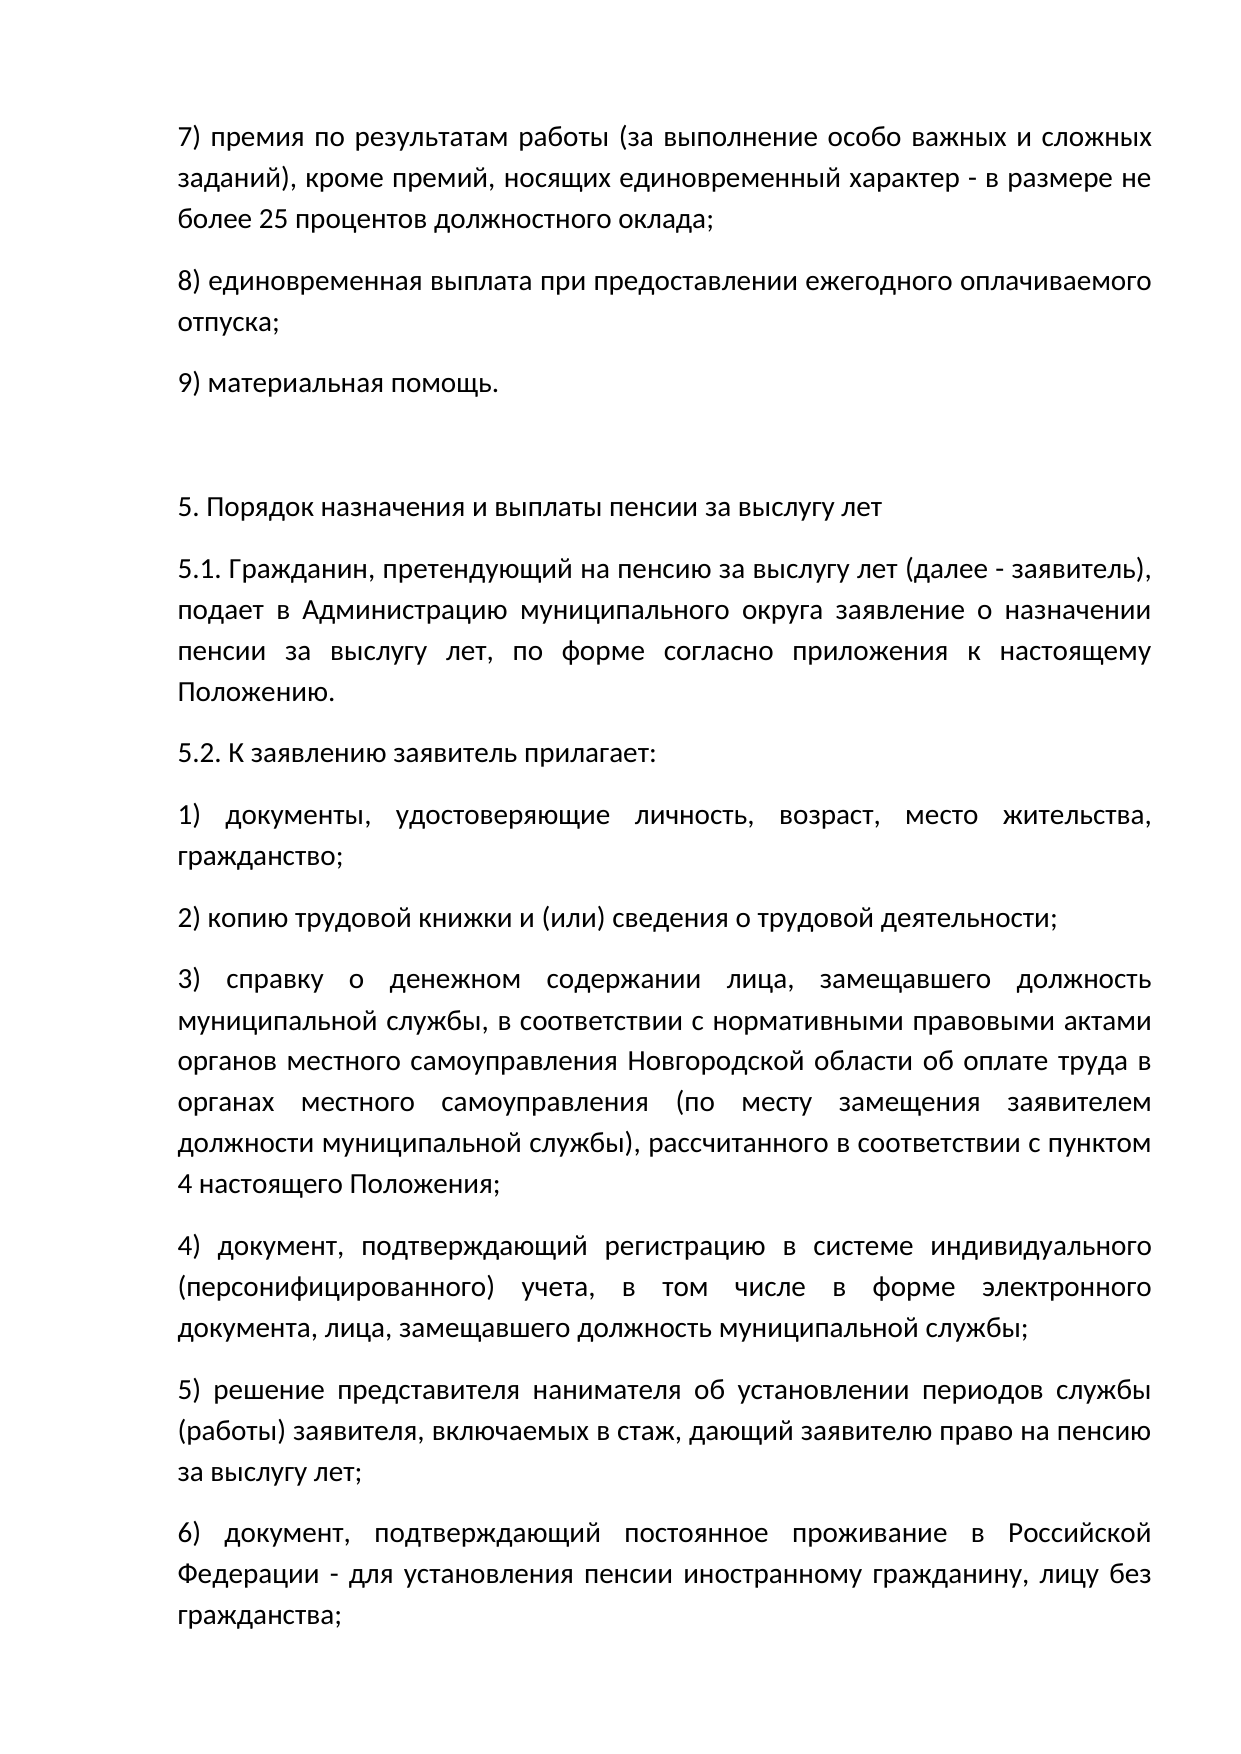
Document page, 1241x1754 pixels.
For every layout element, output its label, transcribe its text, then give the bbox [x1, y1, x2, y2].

text 5) решение представителя нанимателя об установлении периодов службы (работы) заявителя, включаемых в стаж, дающий заявителю право на пенсию за выслугу лет; [177, 1371, 1152, 1488]
text 5. Порядок назначения и выплаты пенсии за выслугу лет [177, 488, 1152, 524]
text 8) единовременная выплата при предоставлении ежегодного оплачиваемого отпуска; [177, 262, 1152, 338]
text 6) документ, подтверждающий постоянное проживание в Российской Федерации - для установления пенсии иностранному гражданину, лицу без гражданства; [177, 1514, 1152, 1632]
text 4) документ, подтверждающий регистрацию в системе индивидуального (персонифицированного) учета, в том числе в форме электронного документа, лица, замещавшего должность муниципальной службы; [177, 1227, 1152, 1344]
text 5.2. К заявлению заявитель прилагает: [177, 734, 1152, 770]
text 5.1. Гражданин, претендующий на пенсию за выслугу лет (далее - заявитель), подает в Администрацию муниципального округа заявление о назначении пенсии за выслугу лет, по форме согласно приложения к настоящему Положению. [177, 550, 1152, 708]
text 1) документы, удостоверяющие личность, возраст, место жительства, гражданство; [177, 796, 1152, 873]
text 9) материальная помощь. [177, 364, 1152, 400]
text 7) премия по результатам работы (за выполнение особо важных и сложных заданий), кроме премий, носящих единовременный характер - в размере не более 25 процентов должностного оклада; [177, 118, 1152, 236]
text 3) справку о денежном содержании лица, замещавшего должность муниципальной службы, в соответствии с нормативными правовыми актами органов местного самоуправления Новгородской области об оплате труда в органах местного самоуправления (по месту замещения заявителем должности муниципальной службы), рассчитанного в соответствии с пунктом 4 настоящего Положения; [177, 961, 1152, 1201]
text 2) копию трудовой книжки и (или) сведения о трудовой деятельности; [177, 899, 1152, 934]
